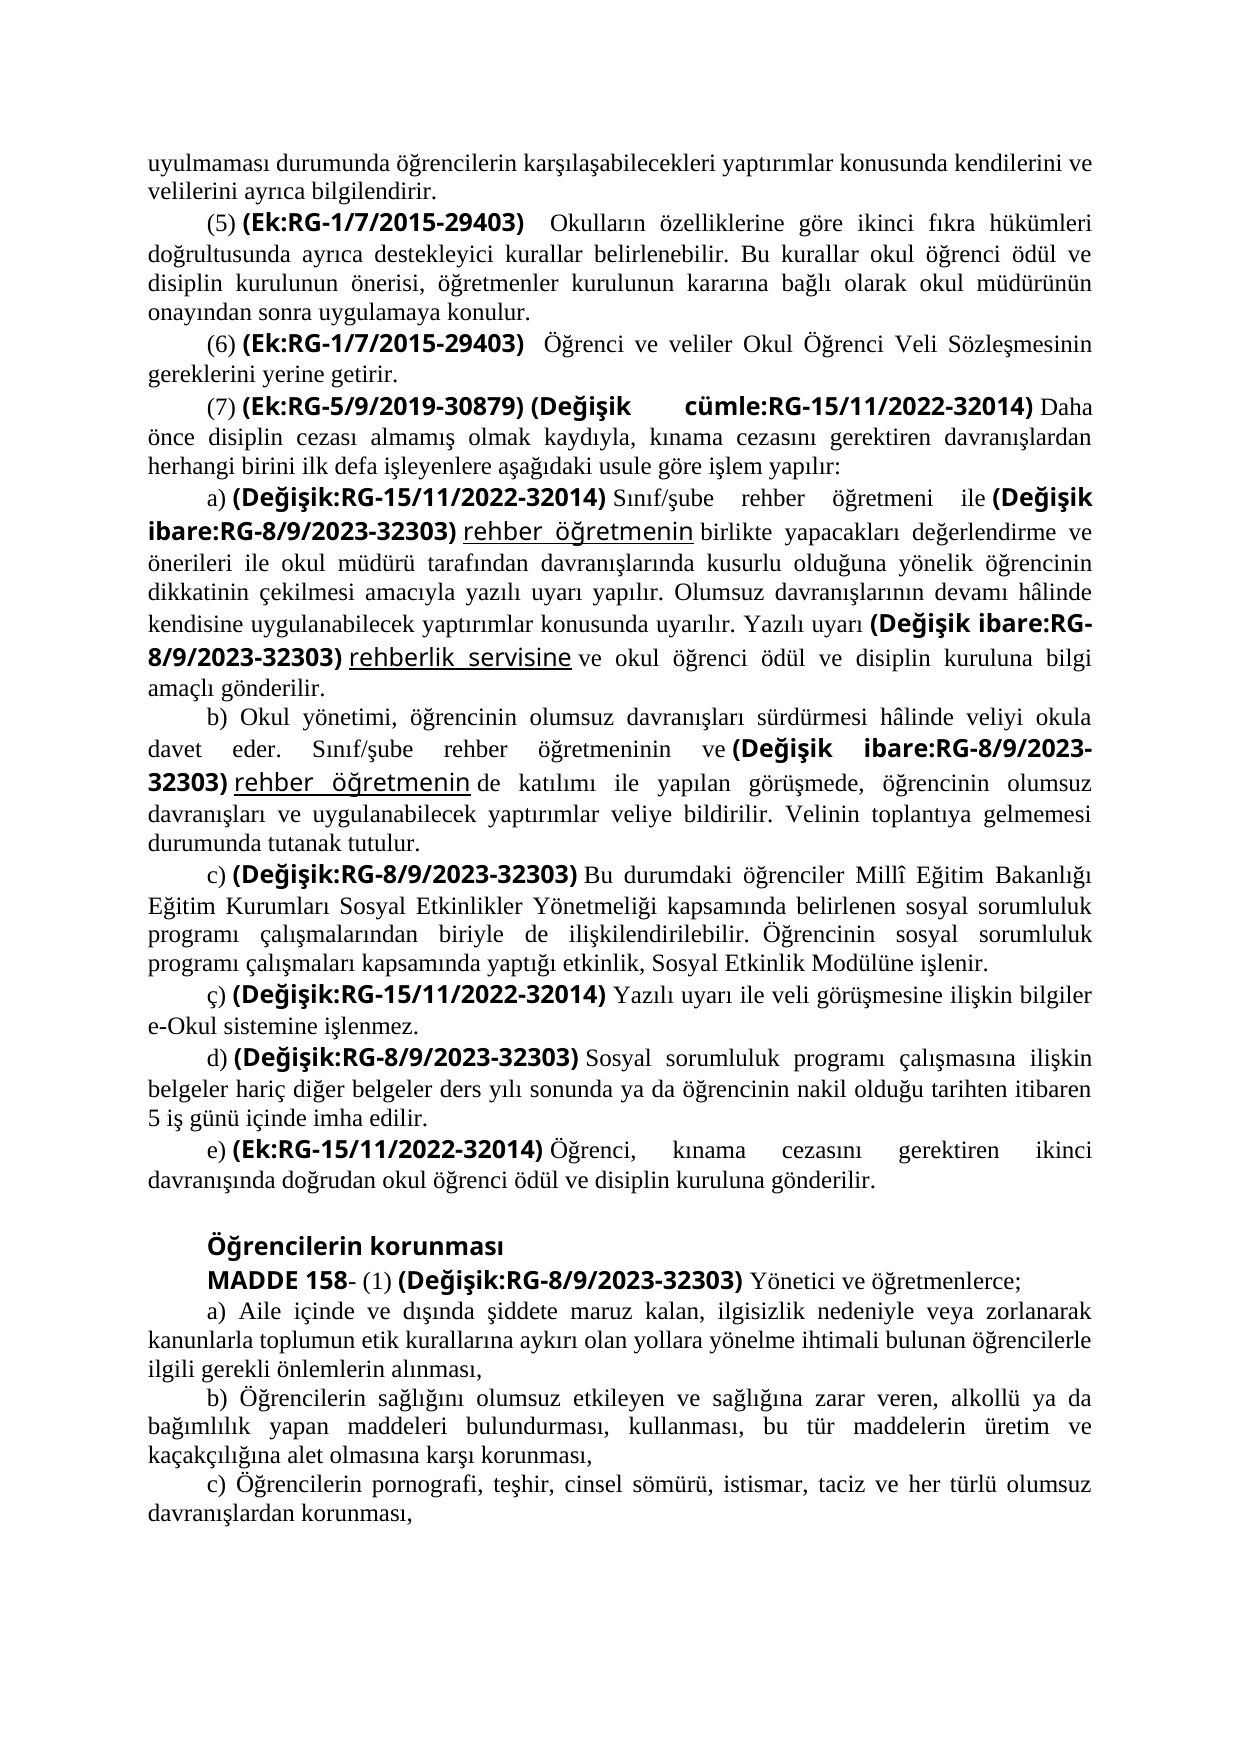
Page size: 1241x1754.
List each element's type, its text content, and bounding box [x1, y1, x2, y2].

text ç) (Değişik:RG-15/11/2022-32014) Yazılı uyarı ile veli görüşmesine ilişkin bilgiler e-Okul sistemine işlenmez. [148, 977, 1093, 1040]
text c) (Değişik:RG-8/9/2023-32303) Bu durumdaki öğrenciler Millî Eğitim Bakanlığı Eğitim Kurumları Sosyal Etkinlikler Yönetmeliği kapsamında belirlenen sosyal sorumluluk programı çalışmalarından biriyle de ilişkilendirilebilir. Öğrencinin sosyal sorumluluk programı çalışmaları kapsamında yaptığı etkinlik, Sosyal Etkinlik Modülüne işlenir. [148, 857, 1093, 977]
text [148, 148, 1093, 205]
text a) Aile içinde ve dışında şiddete maruz kalan, ilgisizlik nedeniyle veya zorlanarak kanunlarla toplumun etik kurallarına aykırı olan yollara yönelme ihtimali bulunan öğrencilerle ilgili gerekli önlemlerin alınması, [148, 1296, 1093, 1383]
text c) Öğrencilerin pornografi, teşhir, cinsel sömürü, istismar, taciz ve her türlü olumsuz davranışlardan korunması, [148, 1469, 1093, 1526]
text MADDE 158- (1) (Değişik:RG-8/9/2023-32303) Yönetici ve öğretmenlerce; [148, 1262, 1093, 1296]
text b) Okul yönetimi, öğrencinin olumsuz davranışları sürdürmesi hâlinde veliyi okula davet eder. Sınıf/şube rehber öğretmeninin ve (Değişik ibare:RG-8/9/2023-32303) rehber öğretmenin de katılımı ile yapılan görüşmede, öğrencinin olumsuz davranışları ve uygulanabilecek yaptırımlar veliye bildirilir. Velinin toplantıya gelmemesi durumunda tutanak tutulur. [148, 702, 1093, 857]
text d) (Değişik:RG-8/9/2023-32303) Sosyal sorumluluk programı çalışmasına ilişkin belgeler hariç diğer belgeler ders yılı sonunda ya da öğrencinin nakil olduğu tarihten itibaren 5 iş günü içinde imha edilir. [148, 1040, 1093, 1131]
text Öğrencilerin korunması [148, 1228, 1093, 1262]
text a) (Değişik:RG-15/11/2022-32014) Sınıf/şube rehber öğretmeni ile (Değişik ibare:RG-8/9/2023-32303) rehber öğretmenin birlikte yapacakları değerlendirme ve önerileri ile okul müdürü tarafından davranışlarında kusurlu olduğuna yönelik öğrencinin dikkatinin çekilmesi amacıyla yazılı uyarı yapılır. Olumsuz davranışlarının devamı hâlinde kendisine uygulanabilecek yaptırımlar konusunda uyarılır. Yazılı uyarı (Değişik ibare:RG-8/9/2023-32303) rehberlik servisine ve okul öğrenci ödül ve disiplin kuruluna bilgi amaçlı gönderilir. [148, 480, 1093, 702]
text b) Öğrencilerin sağlığını olumsuz etkileyen ve sağlığına zarar veren, alkollü ya da bağımlılık yapan maddeleri bulundurması, kullanması, bu tür maddelerin üretim ve kaçakçılığına alet olmasına karşı korunması, [148, 1383, 1093, 1469]
text e) (Ek:RG-15/11/2022-32014) Öğrenci, kınama cezasını gerektiren ikinci davranışında doğrudan okul öğrenci ödül ve disiplin kuruluna gönderilir. [148, 1131, 1093, 1194]
text (5) (Ek:RG-1/7/2015-29403) Okulların özelliklerine göre ikinci fıkra hükümleri doğrultusunda ayrıca destekleyici kurallar belirlenebilir. Bu kurallar okul öğrenci ödül ve disiplin kurulunun önerisi, öğretmenler kurulunun kararına bağlı olarak okul müdürünün onayından sonra uygulamaya konulur. [148, 205, 1093, 325]
text (6) (Ek:RG-1/7/2015-29403) Öğrenci ve veliler Okul Öğrenci Veli Sözleşmesinin gereklerini yerine getirir. [148, 325, 1093, 388]
text (7) (Ek:RG-5/9/2019-30879) (Değişik cümle:RG-15/11/2022-32014) Daha önce disiplin cezası almamış olmak kaydıyla, kınama cezasını gerektiren davranışlardan herhangi birini ilk defa işleyenlere aşağıdaki usule göre işlem yapılır: [148, 388, 1093, 480]
